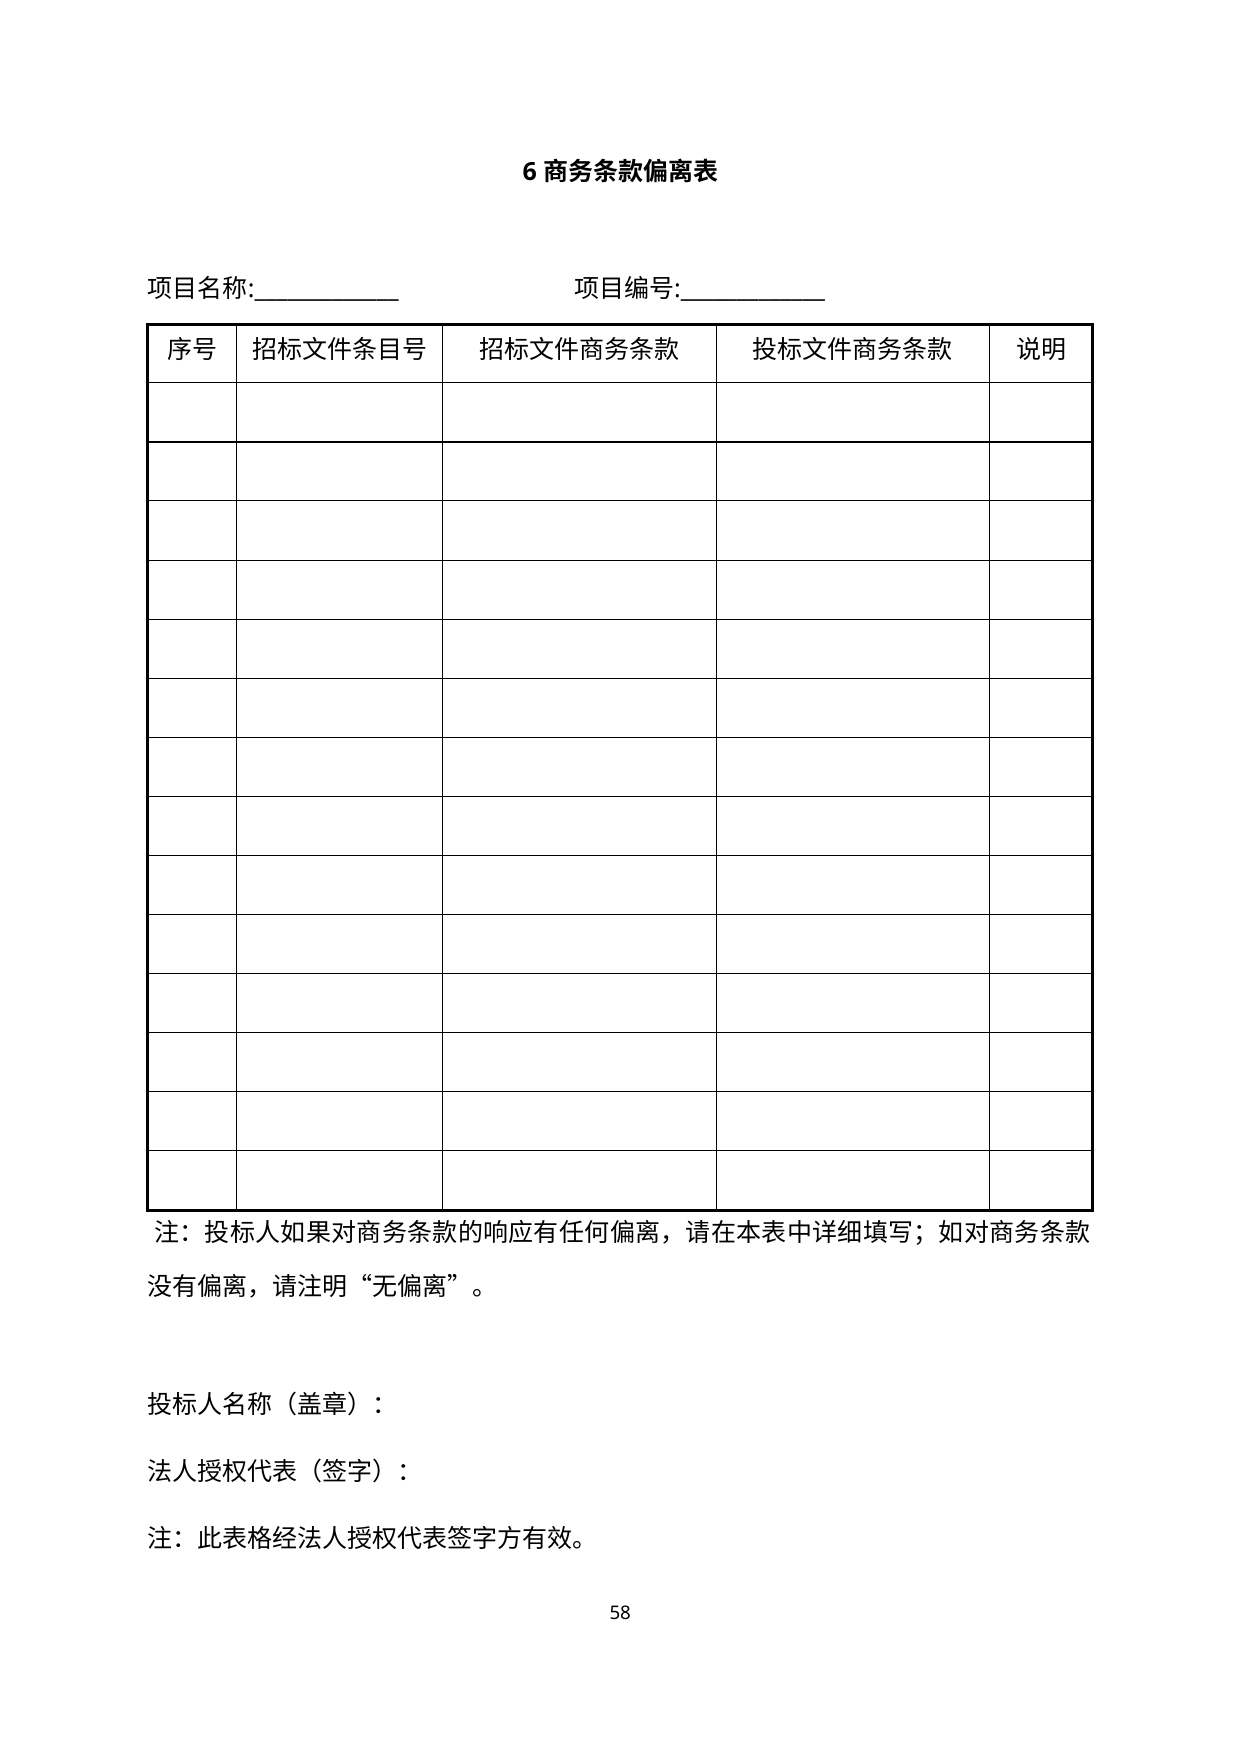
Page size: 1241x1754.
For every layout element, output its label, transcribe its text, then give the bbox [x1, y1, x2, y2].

table_cell [717, 974, 989, 1032]
table_cell [237, 679, 442, 737]
table_cell [717, 620, 989, 678]
table_cell [149, 383, 236, 441]
table_cell [149, 501, 236, 559]
table_cell [443, 797, 716, 855]
table_cell [990, 1033, 1091, 1091]
table_cell [149, 974, 236, 1032]
text 注：此表格经法人授权代表签字方有效。 [148, 1518, 1092, 1554]
text 投标人名称（盖章）： [148, 1384, 1092, 1421]
table_header 说明 [990, 326, 1091, 382]
table_header 招标文件条目号 [237, 326, 442, 382]
table_cell [990, 620, 1091, 678]
table_cell [443, 856, 716, 914]
table_cell [990, 915, 1091, 973]
table_cell [443, 974, 716, 1032]
table_cell [990, 797, 1091, 855]
table_cell [237, 797, 442, 855]
table_cell [237, 1151, 442, 1209]
table_cell [149, 1092, 236, 1150]
table_cell [990, 1092, 1091, 1150]
table_cell [717, 1092, 989, 1150]
table_cell [717, 501, 989, 559]
table_header 投标文件商务条款 [717, 326, 989, 382]
table_cell [443, 1092, 716, 1150]
table_cell [717, 561, 989, 618]
table_cell [237, 974, 442, 1032]
text 注：投标人如果对商务条款的响应有任何偏离，请在本表中详细填写；如对商务条款没有偏离，请注明“无偏离”。 [148, 1212, 1092, 1303]
table_cell [237, 443, 442, 500]
table_cell [149, 1033, 236, 1091]
table_cell [237, 383, 442, 441]
table_cell [443, 1033, 716, 1091]
table_header 招标文件商务条款 [443, 326, 716, 382]
table_cell [717, 1033, 989, 1091]
table_cell [149, 738, 236, 796]
table_cell [717, 738, 989, 796]
table_cell [717, 383, 989, 441]
table_cell [149, 443, 236, 500]
table_cell [149, 620, 236, 678]
table_cell [443, 561, 716, 618]
table_cell [717, 856, 989, 914]
table_cell [237, 856, 442, 914]
table_cell [443, 443, 716, 500]
table_cell [149, 1151, 236, 1209]
table_cell [990, 679, 1091, 737]
table_cell [443, 620, 716, 678]
table_cell [717, 1151, 989, 1209]
table_cell [237, 915, 442, 973]
table_cell [443, 738, 716, 796]
table_cell [237, 1033, 442, 1091]
table_cell [717, 679, 989, 737]
table_cell [717, 797, 989, 855]
table_cell [443, 679, 716, 737]
table_cell [149, 797, 236, 855]
table_cell [990, 1151, 1091, 1209]
table_cell [149, 561, 236, 618]
table_cell [990, 443, 1091, 500]
table_cell [990, 856, 1091, 914]
table_cell [990, 738, 1091, 796]
table_cell [149, 679, 236, 737]
table_cell [237, 501, 442, 559]
table_cell [717, 443, 989, 500]
table_cell [443, 501, 716, 559]
table_cell [443, 915, 716, 973]
table_header 序号 [149, 326, 236, 382]
table_cell [149, 856, 236, 914]
table_cell [443, 383, 716, 441]
table_cell [237, 738, 442, 796]
text 项目名称:_____________ 项目编号:_____________ [148, 269, 1092, 305]
table_cell [237, 561, 442, 618]
table_cell [990, 561, 1091, 618]
table_cell [990, 974, 1091, 1032]
table_cell [990, 383, 1091, 441]
text 法人授权代表（签字）： [148, 1451, 1092, 1488]
table_cell [237, 1092, 442, 1150]
table_cell [990, 501, 1091, 559]
table_cell [717, 915, 989, 973]
table_cell [149, 915, 236, 973]
table_cell [237, 620, 442, 678]
table_cell [443, 1151, 716, 1209]
subtitle 6 商务条款偏离表 [148, 151, 1092, 187]
